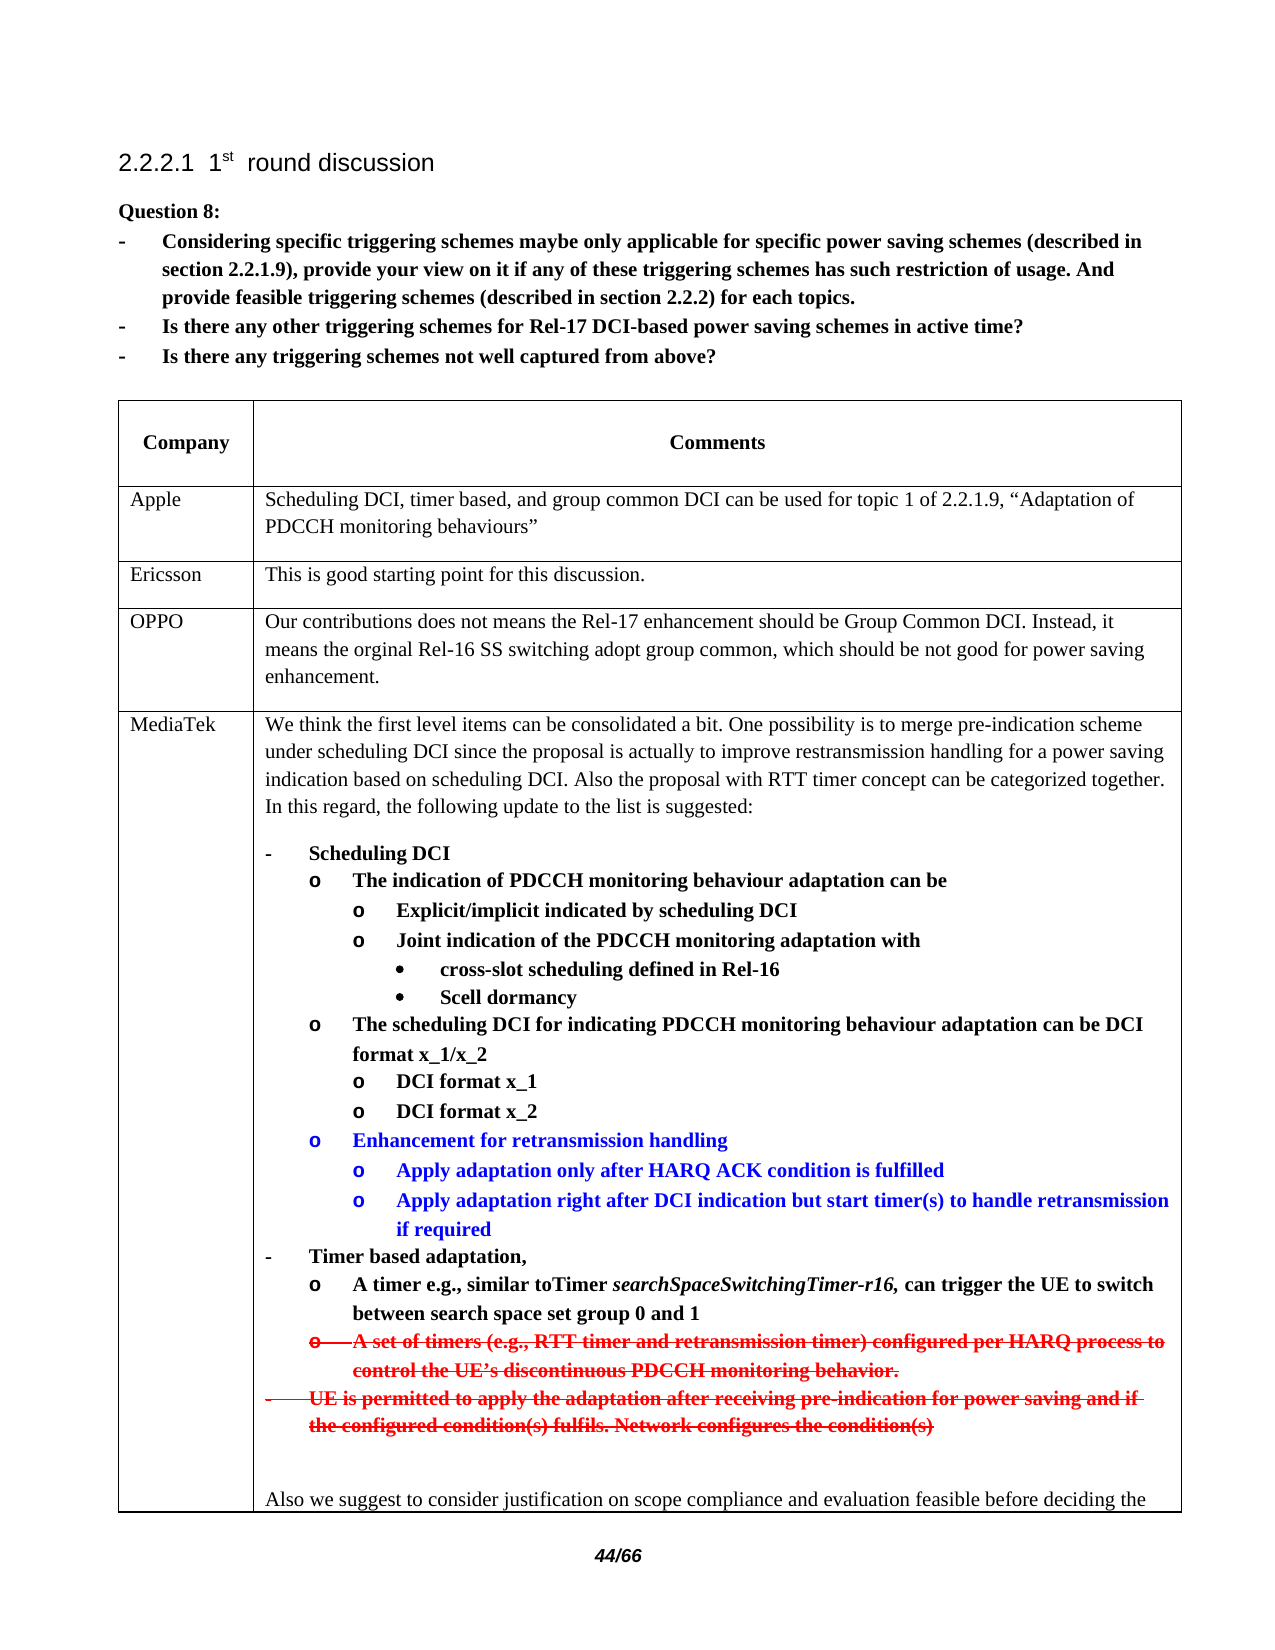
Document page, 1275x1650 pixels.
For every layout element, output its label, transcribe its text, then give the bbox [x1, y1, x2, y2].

table_header Comments [254, 401, 1181, 486]
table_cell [254, 712, 1181, 1511]
text Question 8: [118, 199, 1157, 223]
list Is there any triggering schemes not well captured from above? [118, 342, 1157, 369]
subtitle 1st round discussion [118, 148, 1157, 176]
table_cell Scheduling DCI, timer based, and group common DCI can be used for topic 1 of 2.2.1.9, “Adaptation of PDCCH monitoring behaviours” [254, 487, 1181, 561]
table_cell Our contributions does not means the Rel-17 enhancement should be Group Common DCI. Instead, it means the orginal Rel-16 SS switching adopt group common, which should be not good for power saving enhancement. [254, 609, 1181, 711]
table_cell Apple [119, 487, 253, 561]
table_cell Ericsson [119, 562, 253, 608]
table_header Company [119, 401, 253, 486]
table_cell This is good starting point for this discussion. [254, 562, 1181, 608]
list Is there any other triggering schemes for Rel-17 DCI-based power saving schemes in active time? [118, 312, 1157, 338]
table_cell MediaTek [119, 712, 253, 1511]
table_cell OPPO [119, 609, 253, 711]
list Considering specific triggering schemes maybe only applicable for specific power saving schemes (described in section 2.2.1.9), provide your view on it if any of these triggering schemes has such restriction of usage. And provide feasible triggering schemes (described in section 2.2.2) for each topics. [118, 227, 1157, 309]
